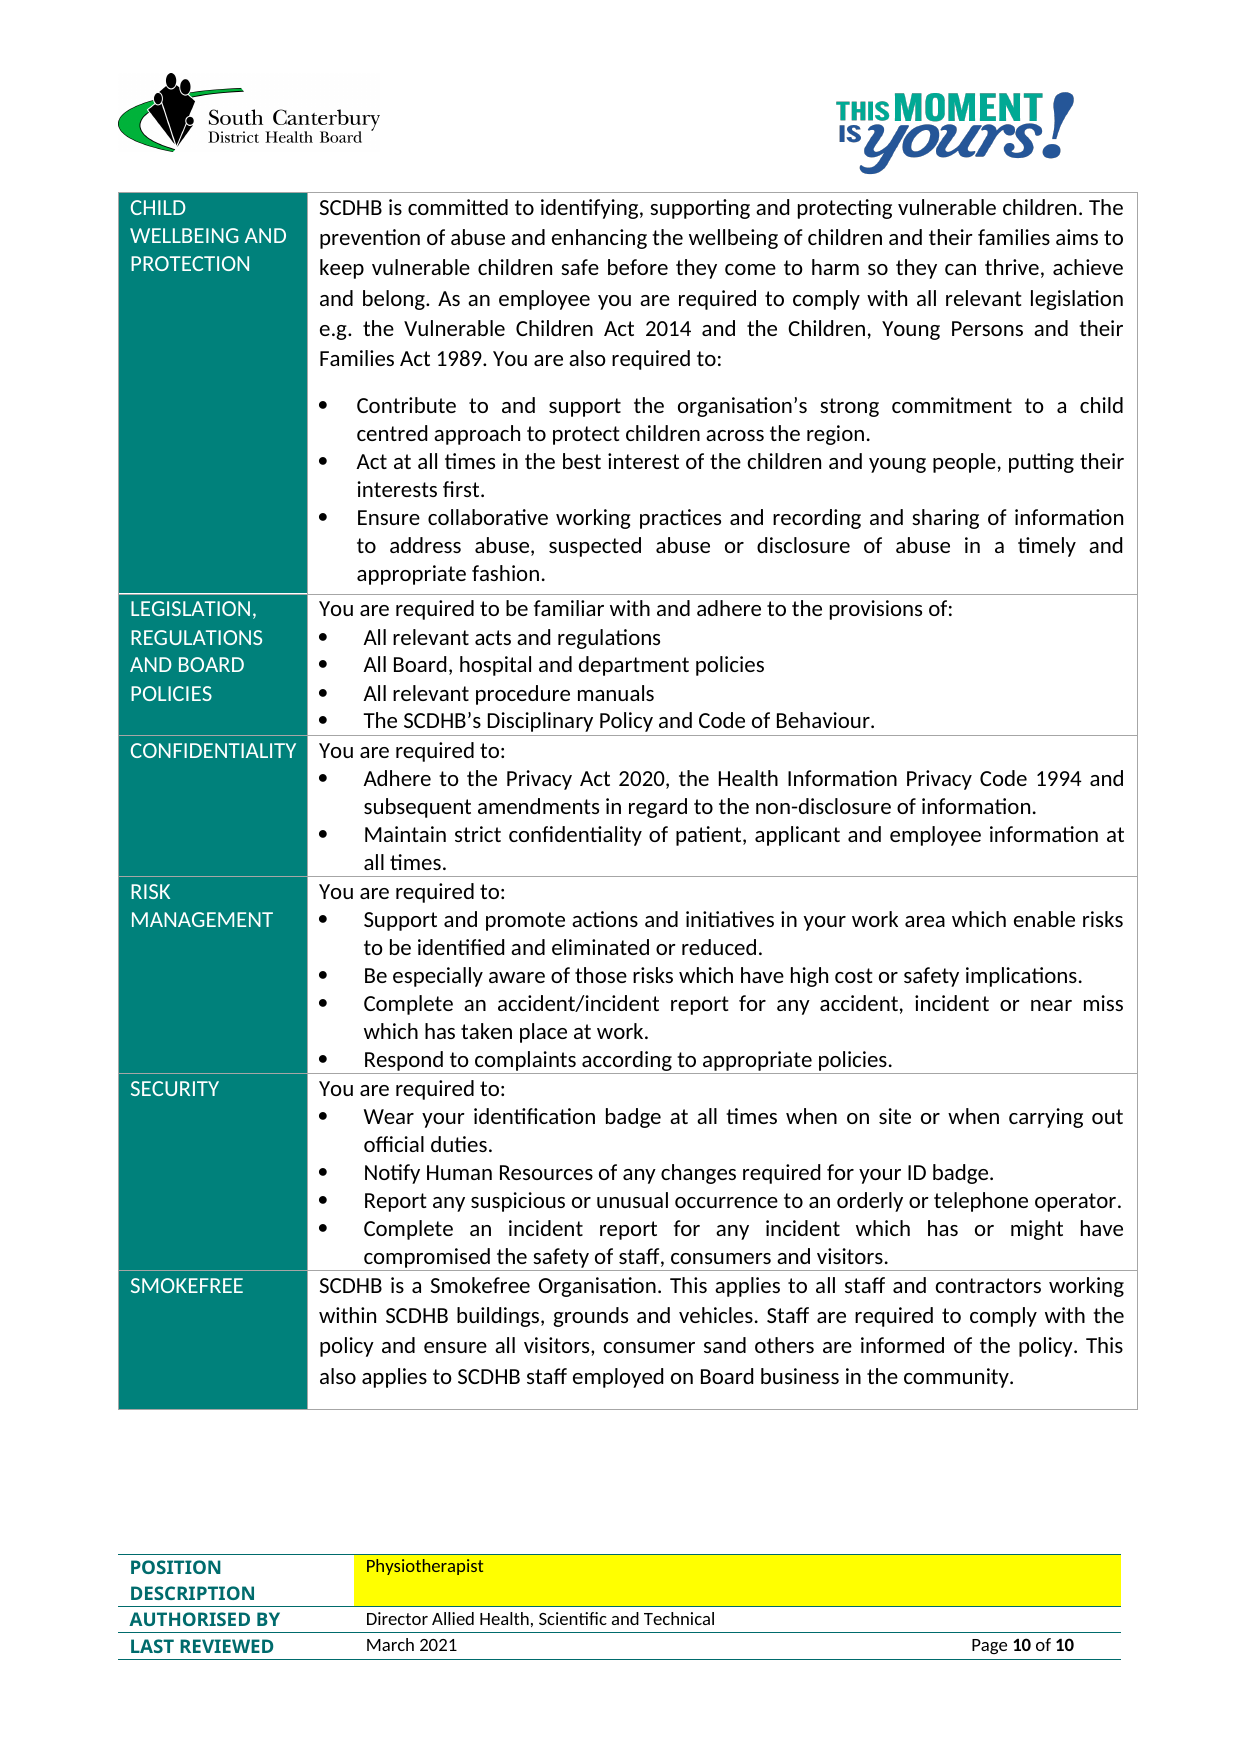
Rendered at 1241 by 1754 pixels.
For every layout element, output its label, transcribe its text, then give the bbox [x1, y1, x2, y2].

table_cell risk management [119, 877, 307, 1073]
table_cell You are required to: Adhere to the Privacy Act 2020, the Health Information Privacy Code 1994 and subsequent amendments in regard to the non-disclosure of information. Maintain strict confidentiality of patient, applicant and employee information at all times. [308, 736, 1137, 876]
table_cell You are required to be familiar with and adhere to the provisions of: All relevant acts and regulations All Board, hospital and department policies All relevant procedure manuals The SCDHB’s Disciplinary Policy and Code of Behaviour. [308, 595, 1137, 735]
table_cell confidentiality [119, 736, 307, 876]
picture [118, 73, 380, 152]
picture [781, 53, 1123, 183]
table_cell legislation, regulations and board policies [119, 595, 307, 735]
table_cell smokefree [119, 1271, 307, 1409]
table_cell You are required to: Support and promote actions and initiatives in your work area which enable risks to be identified and eliminated or reduced. Be especially aware of those risks which have high cost or safety implications. Complete an accident/incident report for any accident, incident or near miss which has taken place at work. Respond to complaints according to appropriate policies. [308, 877, 1137, 1073]
table_cell security [119, 1074, 307, 1270]
table_cell SCDHB is a Smokefree Organisation. This applies to all staff and contractors working within SCDHB buildings, grounds and vehicles. Staff are required to comply with the policy and ensure all visitors, consumer sand others are informed of the policy. This also applies to SCDHB staff employed on Board business in the community. [308, 1271, 1137, 1409]
table_cell child wellbeing and protection [119, 193, 307, 593]
table_cell You are required to: Wear your identification badge at all times when on site or when carrying out official duties. Notify Human Resources of any changes required for your ID badge. Report any suspicious or unusual occurrence to an orderly or telephone operator. Complete an incident report for any incident which has or might have compromised the safety of staff, consumers and visitors. [308, 1074, 1137, 1270]
table_cell SCDHB is committed to identifying, supporting and protecting vulnerable children. The prevention of abuse and enhancing the wellbeing of children and their families aims to keep vulnerable children safe before they come to harm so they can thrive, achieve and belong. As an employee you are required to comply with all relevant legislation e.g. the Vulnerable Children Act 2014 and the Children, Young Persons and their Families Act 1989. You are also required to: Contribute to and support the organisation’s strong commitment to a child centred approach to protect children across the region. Act at all times in the best interest of the children and young people, putting their interests first. Ensure collaborative working practices and recording and sharing of information to address abuse, suspected abuse or disclosure of abuse in a timely and appropriate fashion. [308, 193, 1137, 593]
